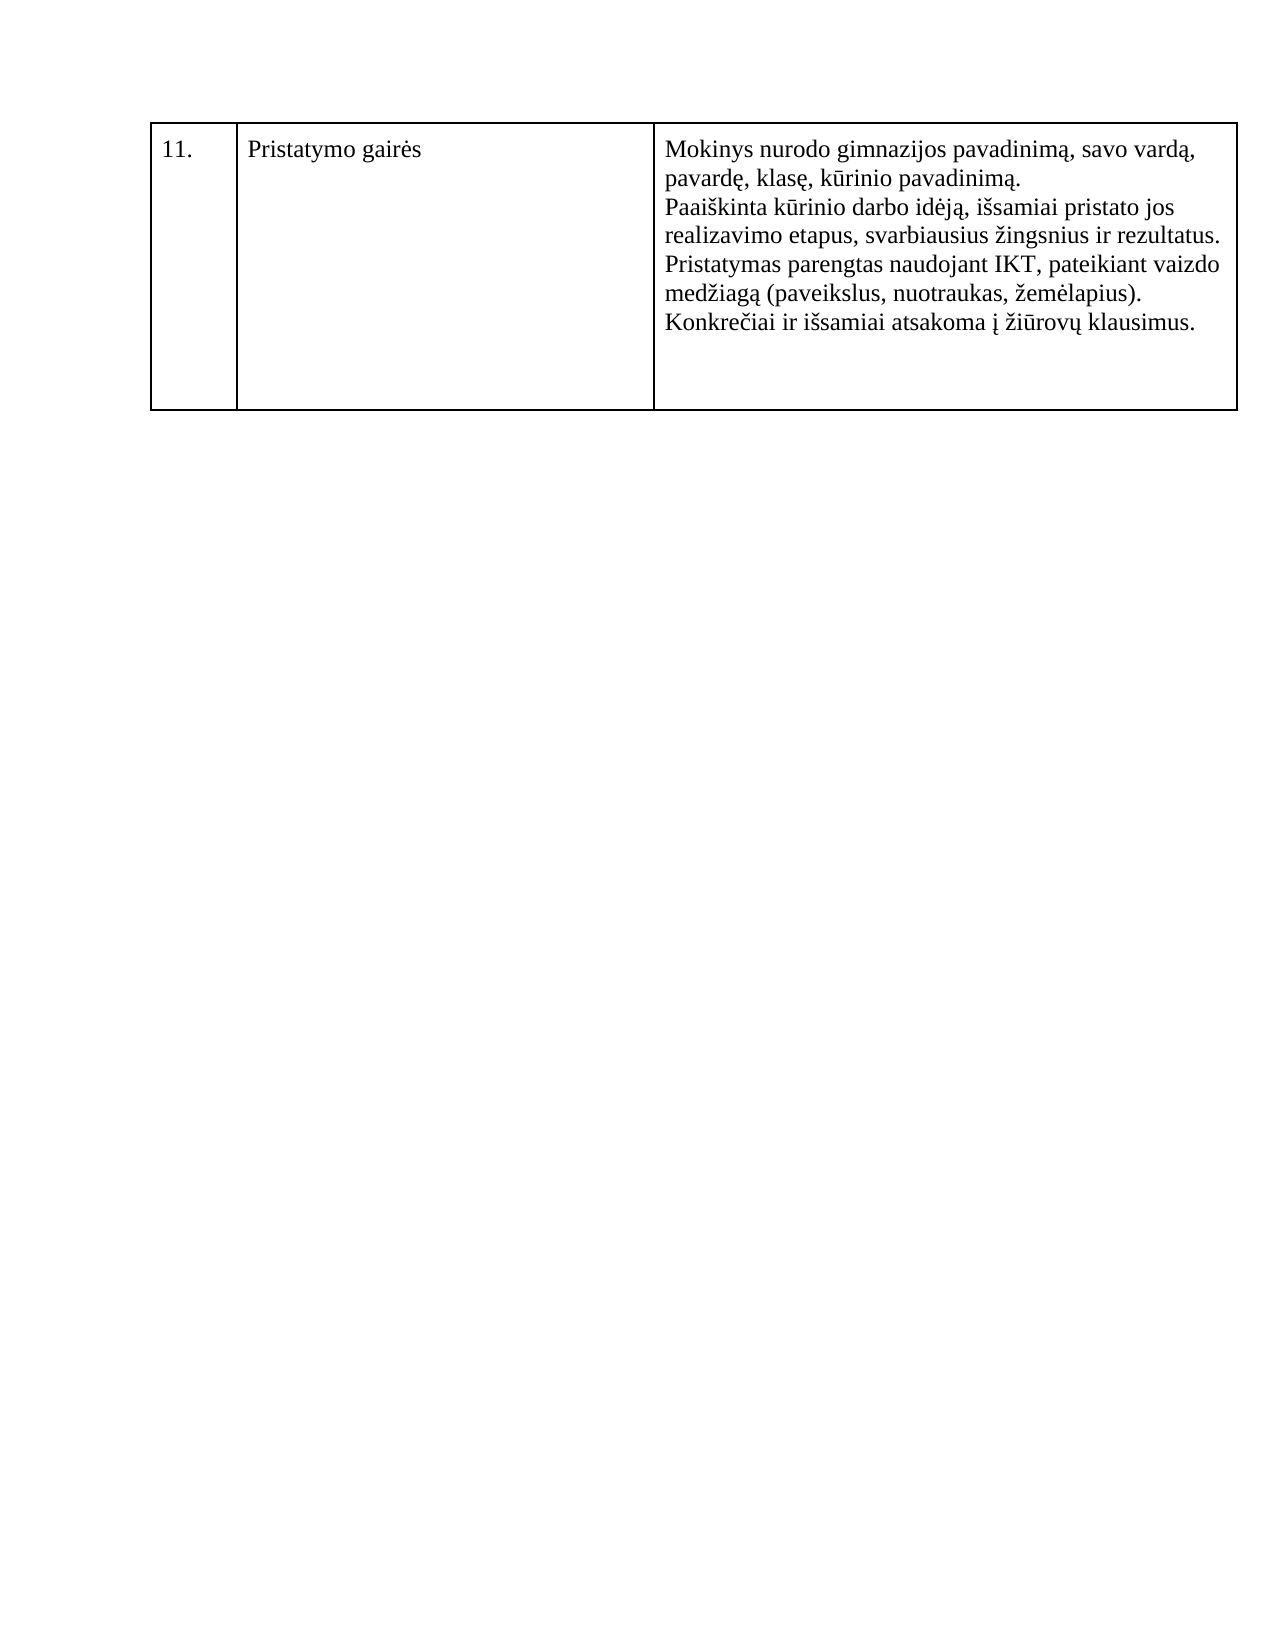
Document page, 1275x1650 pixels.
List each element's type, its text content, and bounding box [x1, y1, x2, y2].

table_cell Mokinys nurodo gimnazijos pavadinimą, savo vardą, pavardę, klasę, kūrinio pavadinimą. Paaiškinta kūrinio darbo idėją, išsamiai pristato jos realizavimo etapus, svarbiausius žingsnius ir rezultatus. Pristatymas parengtas naudojant IKT, pateikiant vaizdo medžiagą (paveikslus, nuotraukas, žemėlapius). Konkrečiai ir išsamiai atsakoma į žiūrovų klausimus. [655, 124, 1236, 409]
table_cell 11. [152, 124, 236, 409]
table_cell Pristatymo gairės [238, 124, 653, 409]
